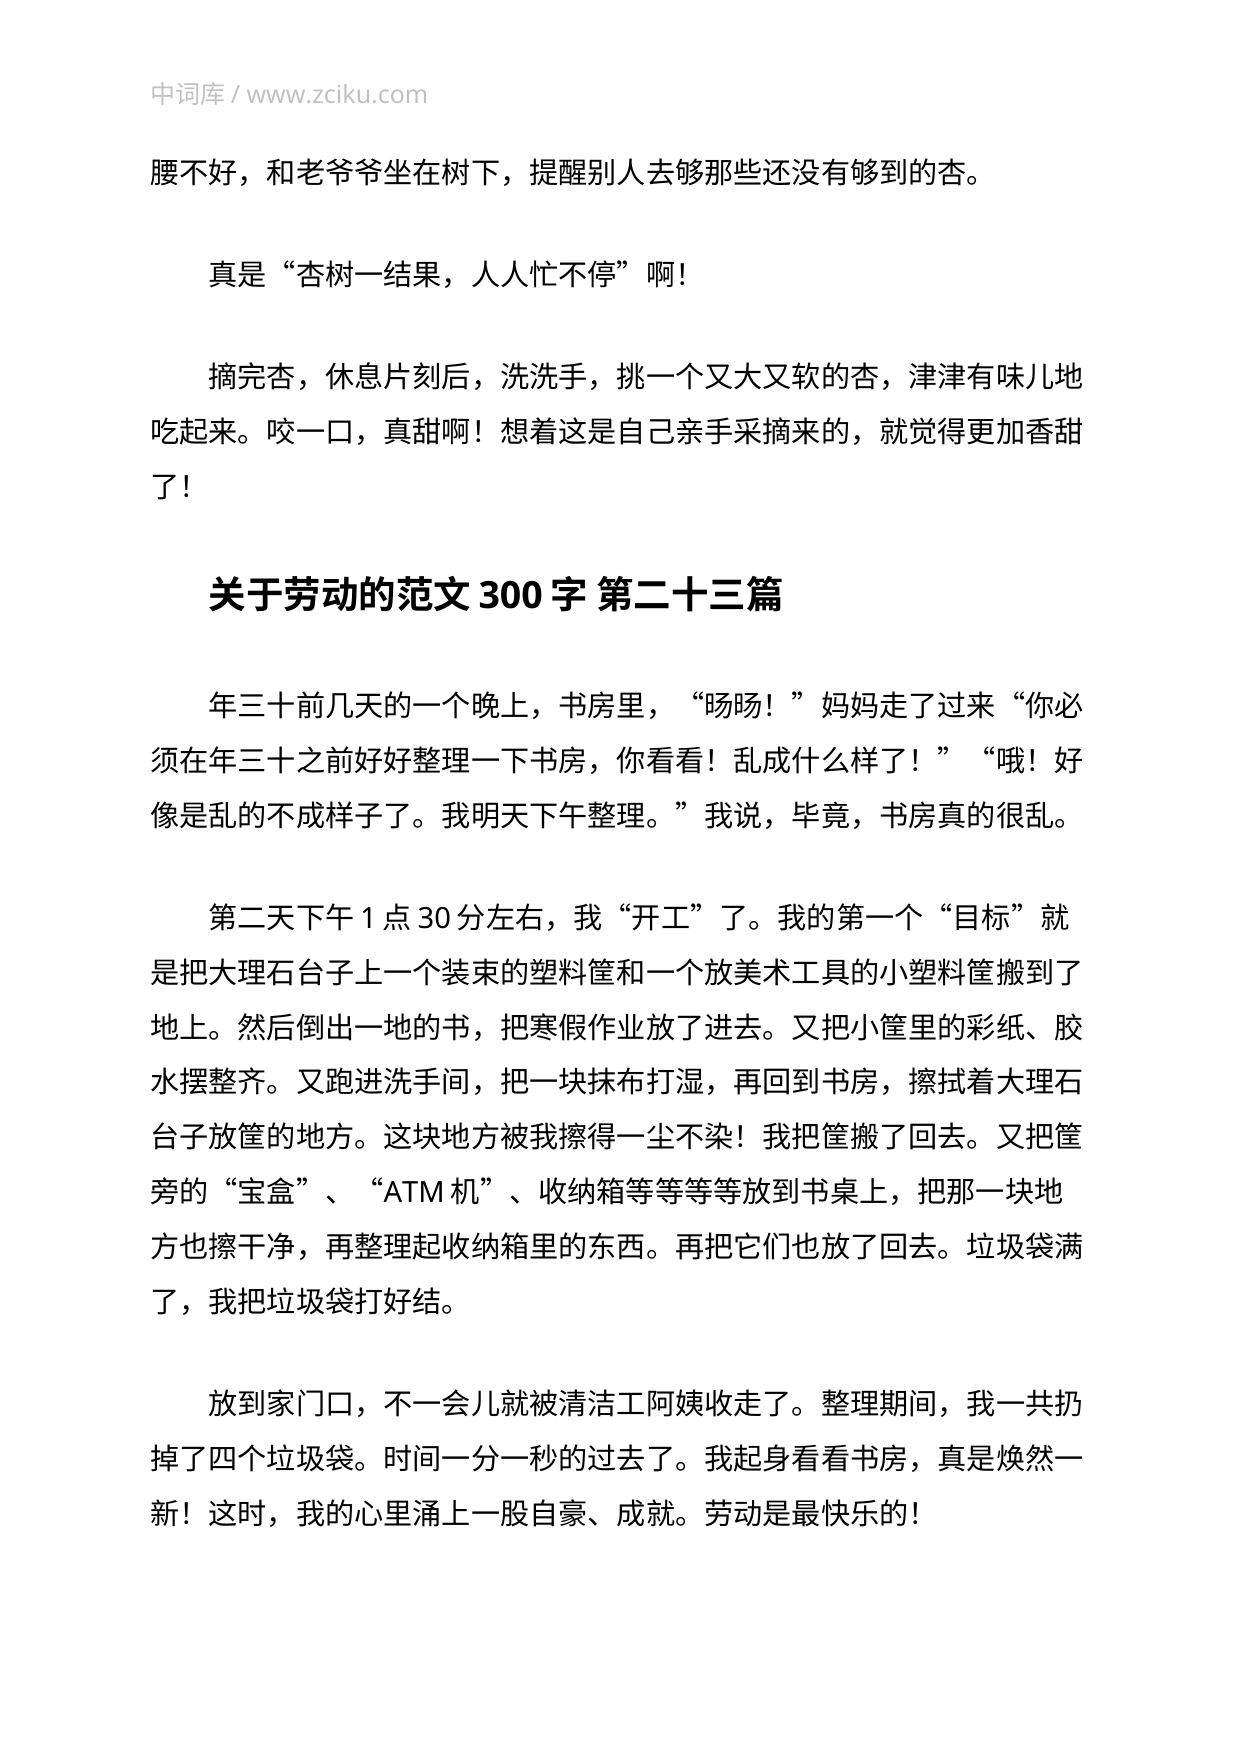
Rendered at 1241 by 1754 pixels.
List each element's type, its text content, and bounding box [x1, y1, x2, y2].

text 真是“杏树一结果，人人忙不停”啊！ [150, 252, 1090, 294]
text 关于劳动的范文300字 第二十三篇 [150, 565, 1090, 619]
text 第二天下午1点30分左右，我“开工”了。我的第一个“目标”就是把大理石台子上一个装束的塑料筐和一个放美术工具的小塑料筐搬到了地上。然后倒出一地的书，把寒假作业放了进去。又把小筐里的彩纸、胶水摆整齐。又跑进洗手间，把一块抹布打湿，再回到书房，擦拭着大理石台子放筐的地方。这块地方被我擦得一尘不染！我把筐搬了回去。又把筐旁的“宝盒”、“ATM机”、收纳箱等等等等放到书桌上，把那一块地方也擦干净，再整理起收纳箱里的东西。再把它们也放了回去。垃圾袋满了，我把垃圾袋打好结。 [150, 894, 1090, 1321]
text 摘完杏，休息片刻后，洗洗手，挑一个又大又软的杏，津津有味儿地吃起来。咬一口，真甜啊！想着这是自己亲手采摘来的，就觉得更加香甜了！ [150, 353, 1090, 506]
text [150, 150, 1090, 192]
text 放到家门口，不一会儿就被清洁工阿姨收走了。整理期间，我一共扔掉了四个垃圾袋。时间一分一秒的过去了。我起身看看书房，真是焕然一新！这时，我的心里涌上一股自豪、成就。劳动是最快乐的！ [150, 1381, 1090, 1533]
text 年三十前几天的一个晚上，书房里，“旸旸！”妈妈走了过来“你必须在年三十之前好好整理一下书房，你看看！乱成什么样了！”“哦！好像是乱的不成样子了。我明天下午整理。”我说，毕竟，书房真的很乱。 [150, 683, 1090, 835]
